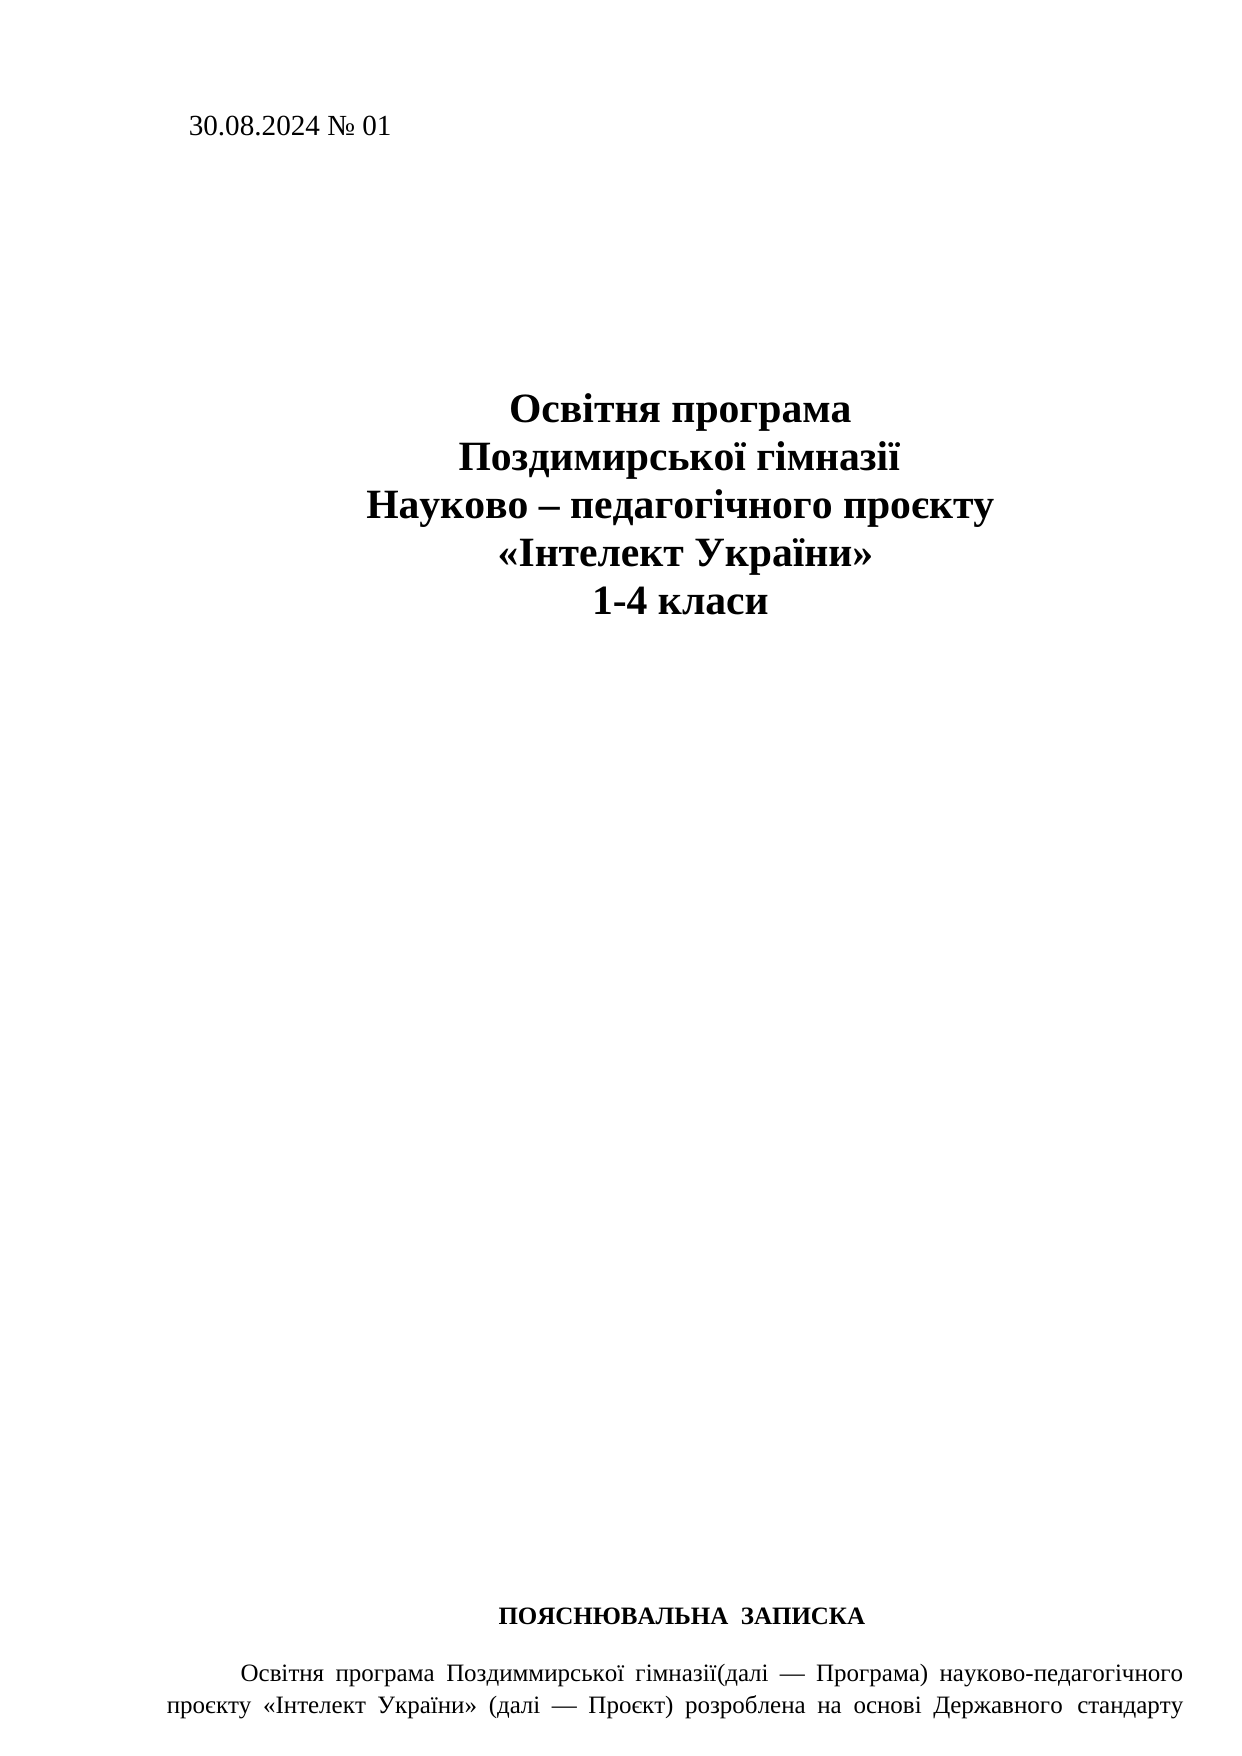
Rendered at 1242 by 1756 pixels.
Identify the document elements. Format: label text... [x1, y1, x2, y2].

text Поздимирської гімназії [167, 432, 1194, 480]
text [167, 1658, 1183, 1720]
text Освітня програма [167, 384, 1194, 432]
text 1-4 класи [167, 576, 1194, 623]
text ПОЯСНЮВАЛЬНА ЗАПИСКА [167, 1601, 1197, 1630]
text Науково – педагогічного проєкту [167, 480, 1194, 528]
text «Інтелект України» [167, 528, 1194, 576]
text 30.08.2024 № 01 [167, 108, 1185, 142]
